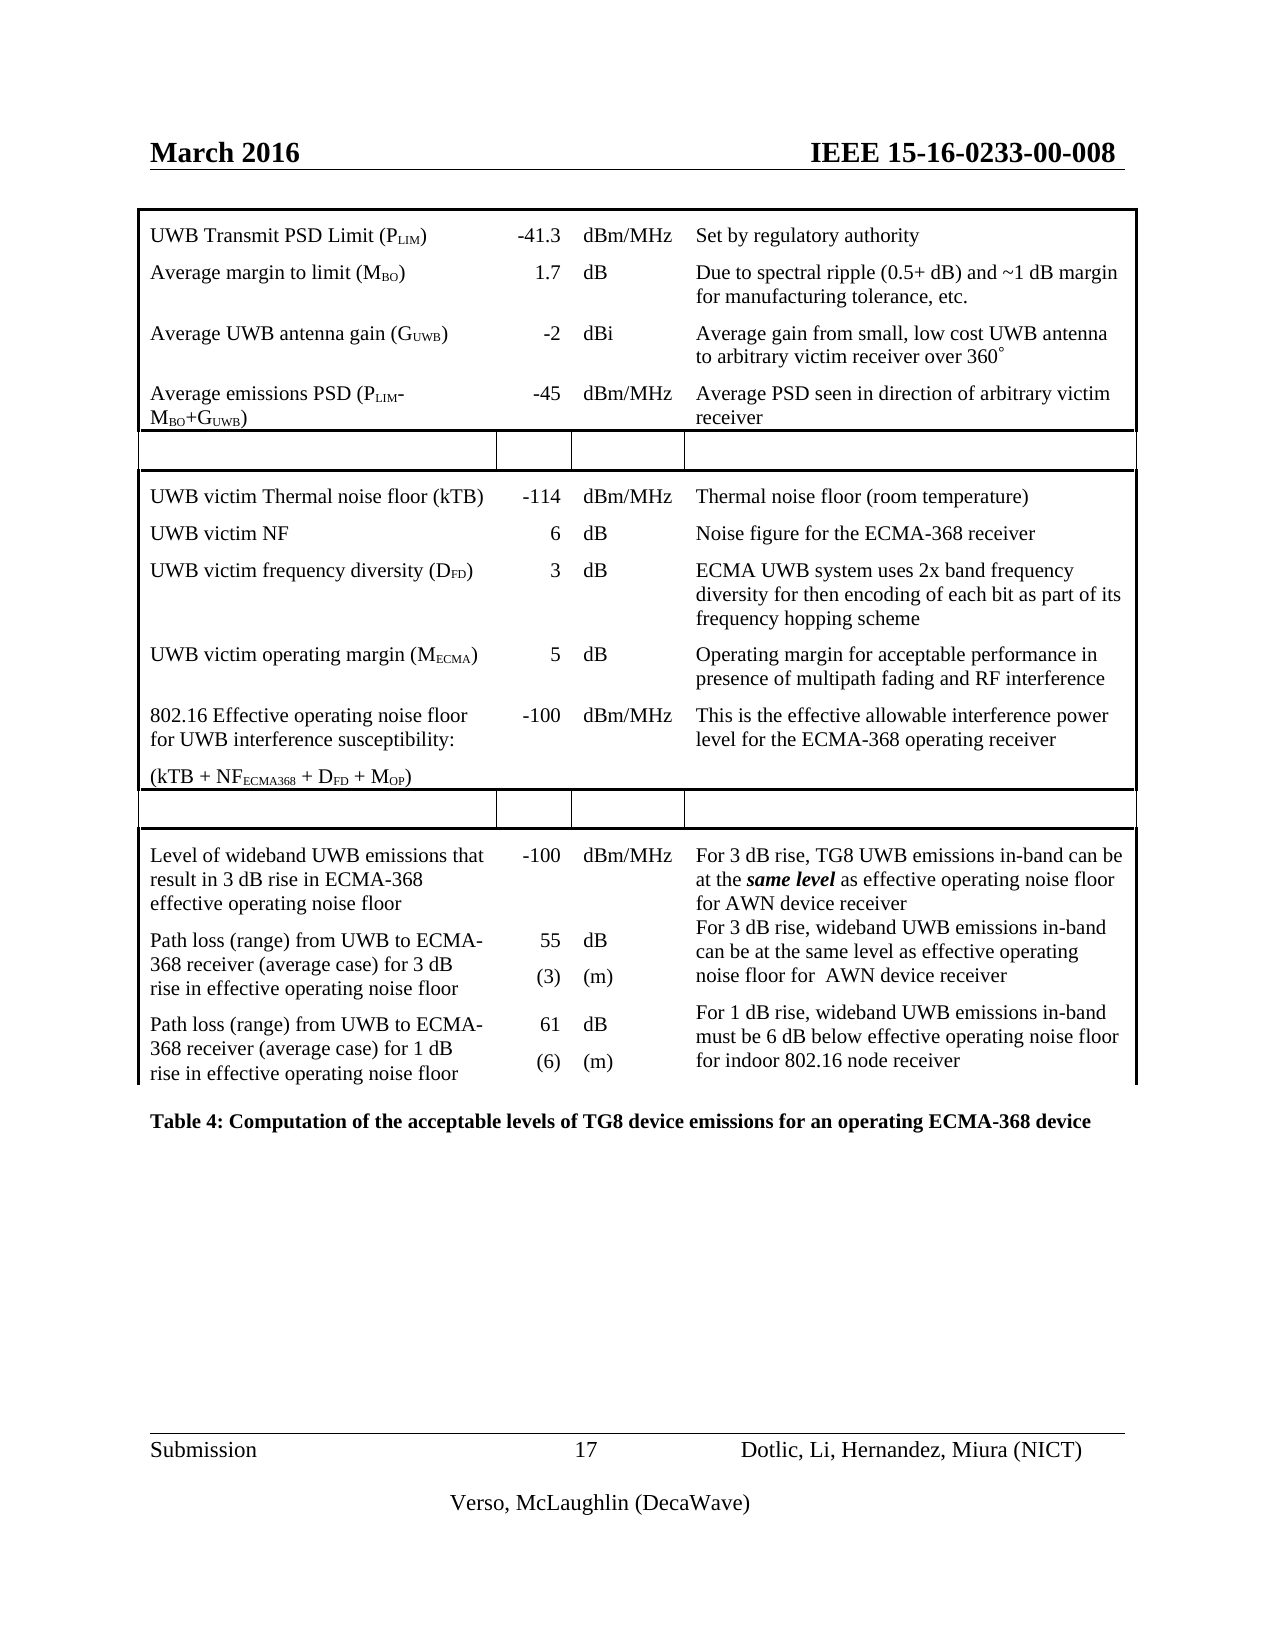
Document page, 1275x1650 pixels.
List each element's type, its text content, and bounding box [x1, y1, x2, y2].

table_cell 1.7 [497, 247, 572, 308]
table_cell dBm/MHz [572, 830, 684, 915]
table_cell Noise figure for the ECMA-368 receiver [684, 509, 1135, 545]
table_cell For 3 dB rise, wideband UWB emissions in-band can be at the same level as effective operating noise floor for AWN device receiver [684, 915, 1135, 1000]
table_cell 61 (6) [497, 1000, 572, 1084]
table_cell 802.16 Effective operating noise floor for UWB interference susceptibility: (kTB + NFECMA368 + DFD + MOP) [140, 690, 497, 788]
table_cell dB [572, 630, 684, 690]
table_cell ECMA UWB system uses 2x band frequency diversity for then encoding of each bit as part of its frequency hopping scheme [684, 545, 1135, 630]
text Table 4: Computation of the acceptable levels of TG8 device emissions for an operating ECMA-368 device [150, 1108, 1125, 1133]
table_cell [685, 429, 1136, 469]
table_header -41.3 [497, 211, 572, 247]
table_cell dBm/MHz [572, 472, 684, 508]
table_cell Average gain from small, low cost UWB antenna to arbitrary victim receiver over 360 [684, 308, 1135, 368]
table_cell -100 [497, 690, 572, 788]
table_cell Average emissions PSD (PLIM-MBO+GUWB) [140, 369, 497, 429]
table_cell dB (m) [572, 915, 684, 1000]
table_cell UWB victim operating margin (MECMA) [140, 630, 497, 690]
table_cell -45 [497, 369, 572, 429]
table_cell UWB victim Thermal noise floor (kTB) [140, 469, 497, 508]
table_cell dBm/MHz [572, 369, 684, 429]
table_cell This is the effective allowable interference power level for the ECMA-368 operating receiver [684, 690, 1135, 788]
table_cell Operating margin for acceptable performance in presence of multipath fading and RF interference [684, 630, 1135, 690]
table_cell 6 [497, 509, 572, 545]
table_cell For 3 dB rise, TG8 UWB emissions in-band can be at the same level as effective operating noise floor for AWN device receiver [684, 827, 1135, 915]
table_cell Average UWB antenna gain (GUWB) [140, 308, 497, 368]
table_cell -100 [497, 830, 572, 915]
table_cell 55 (3) [497, 915, 572, 1000]
table_cell [497, 791, 571, 827]
table_cell [572, 432, 684, 469]
table_cell dB [572, 509, 684, 545]
table_header dBm/MHz [572, 211, 684, 247]
table_cell UWB victim frequency diversity (DFD) [140, 545, 497, 630]
table_cell Level of wideband UWB emissions that result in 3 dB rise in ECMA-368 effective operating noise floor [140, 827, 497, 915]
table_header UWB Transmit PSD Limit (PLIM) [140, 211, 497, 247]
table_cell For 1 dB rise, wideband UWB emissions in-band must be 6 dB below effective operating noise floor for indoor 802.16 node receiver [684, 1000, 1135, 1084]
table_cell Path loss (range) from UWB to ECMA-368 receiver (average case) for 3 dB rise in effective operating noise floor [140, 915, 497, 1000]
table_cell -2 [497, 308, 572, 368]
table_cell [685, 788, 1136, 827]
table_cell dB [572, 247, 684, 308]
table_cell dBi [572, 308, 684, 368]
table_cell [497, 432, 571, 469]
table_cell dBm/MHz [572, 690, 684, 788]
table_cell 3 [497, 545, 572, 630]
table_cell Thermal noise floor (room temperature) [684, 469, 1135, 508]
table_cell Path loss (range) from UWB to ECMA-368 receiver (average case) for 1 dB rise in effective operating noise floor [140, 1000, 497, 1084]
table_cell UWB victim NF [140, 509, 497, 545]
table_cell Average PSD seen in direction of arbitrary victim receiver [684, 369, 1135, 429]
table_cell [139, 788, 496, 827]
table_cell -114 [497, 472, 572, 508]
table_cell [572, 791, 684, 827]
table_cell 5 [497, 630, 572, 690]
table_cell dB (m) [572, 1000, 684, 1084]
table_cell Average margin to limit (MBO) [140, 247, 497, 308]
table_cell dB [572, 545, 684, 630]
table_header Set by regulatory authority [684, 211, 1135, 247]
table_cell Due to spectral ripple (0.5+ dB) and ~1 dB margin for manufacturing tolerance, etc. [684, 247, 1135, 308]
table_cell [139, 429, 496, 469]
